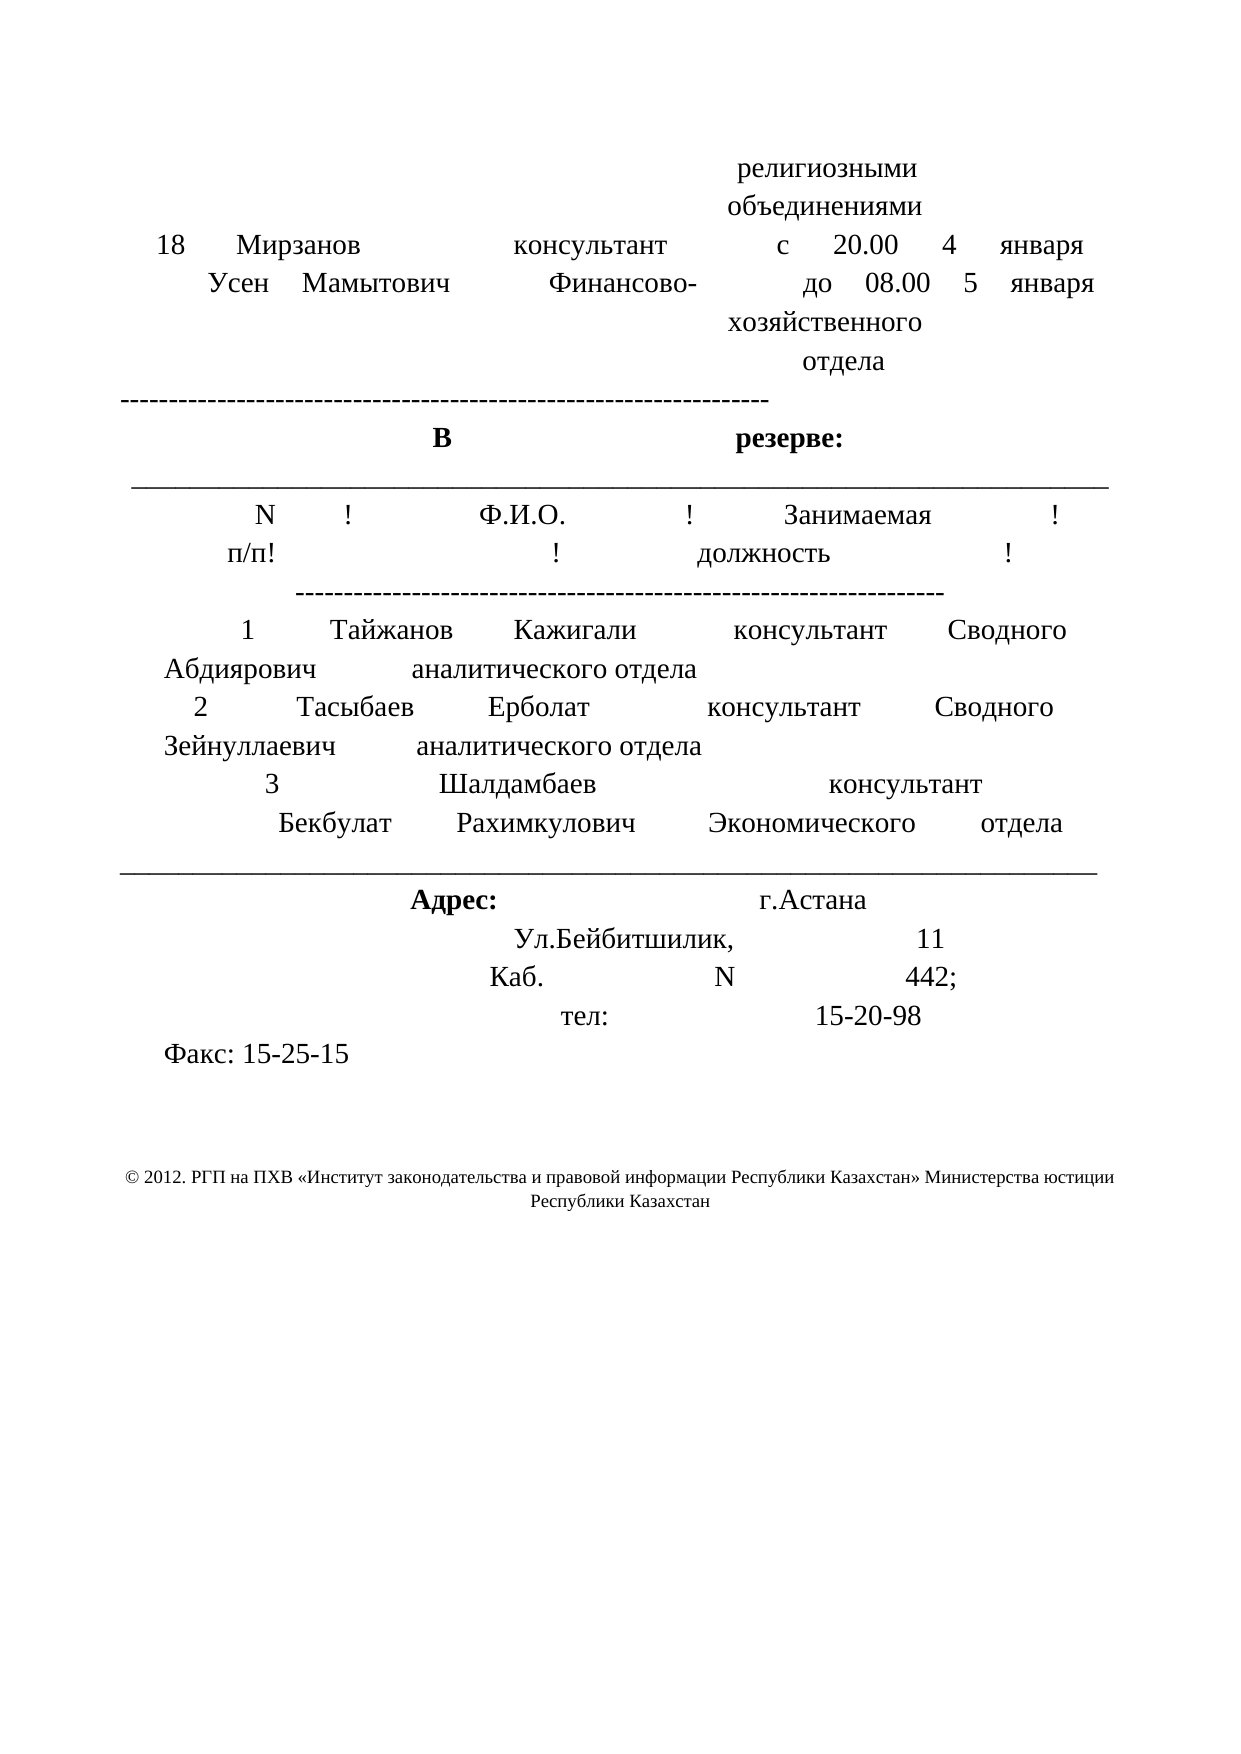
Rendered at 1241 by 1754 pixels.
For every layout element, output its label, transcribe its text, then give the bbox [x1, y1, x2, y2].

text Адрес: г.Астана Ул.Бейбитшилик, 11 Каб. N 442; тел: 15-20-98 Факс: 15-25-15 [112, 882, 1128, 1070]
text 2 Тасыбаев Ерболат консультант Сводного Зейнуллаевич аналитического отдела [112, 689, 1128, 762]
text 3 Шалдамбаев консультант Бекбулат Рахимкулович Экономического отдела ___________________________________________________________________ [112, 767, 1128, 877]
text © 2012. РГП на ПХВ «Институт законодательства и правовой информации Республики Казахстан» Министерства юстиции Республики Казахстан [112, 1166, 1128, 1212]
text В резерве: ___________________________________________________________________ N ! Ф.И.О. ! Занимаемая ! п/п! ! должность ! ------------------------------------------------------------------- 1 Тайжанов Кажигали консультант Сводного Абдиярович аналитического отдела [112, 420, 1128, 684]
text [112, 150, 1128, 415]
